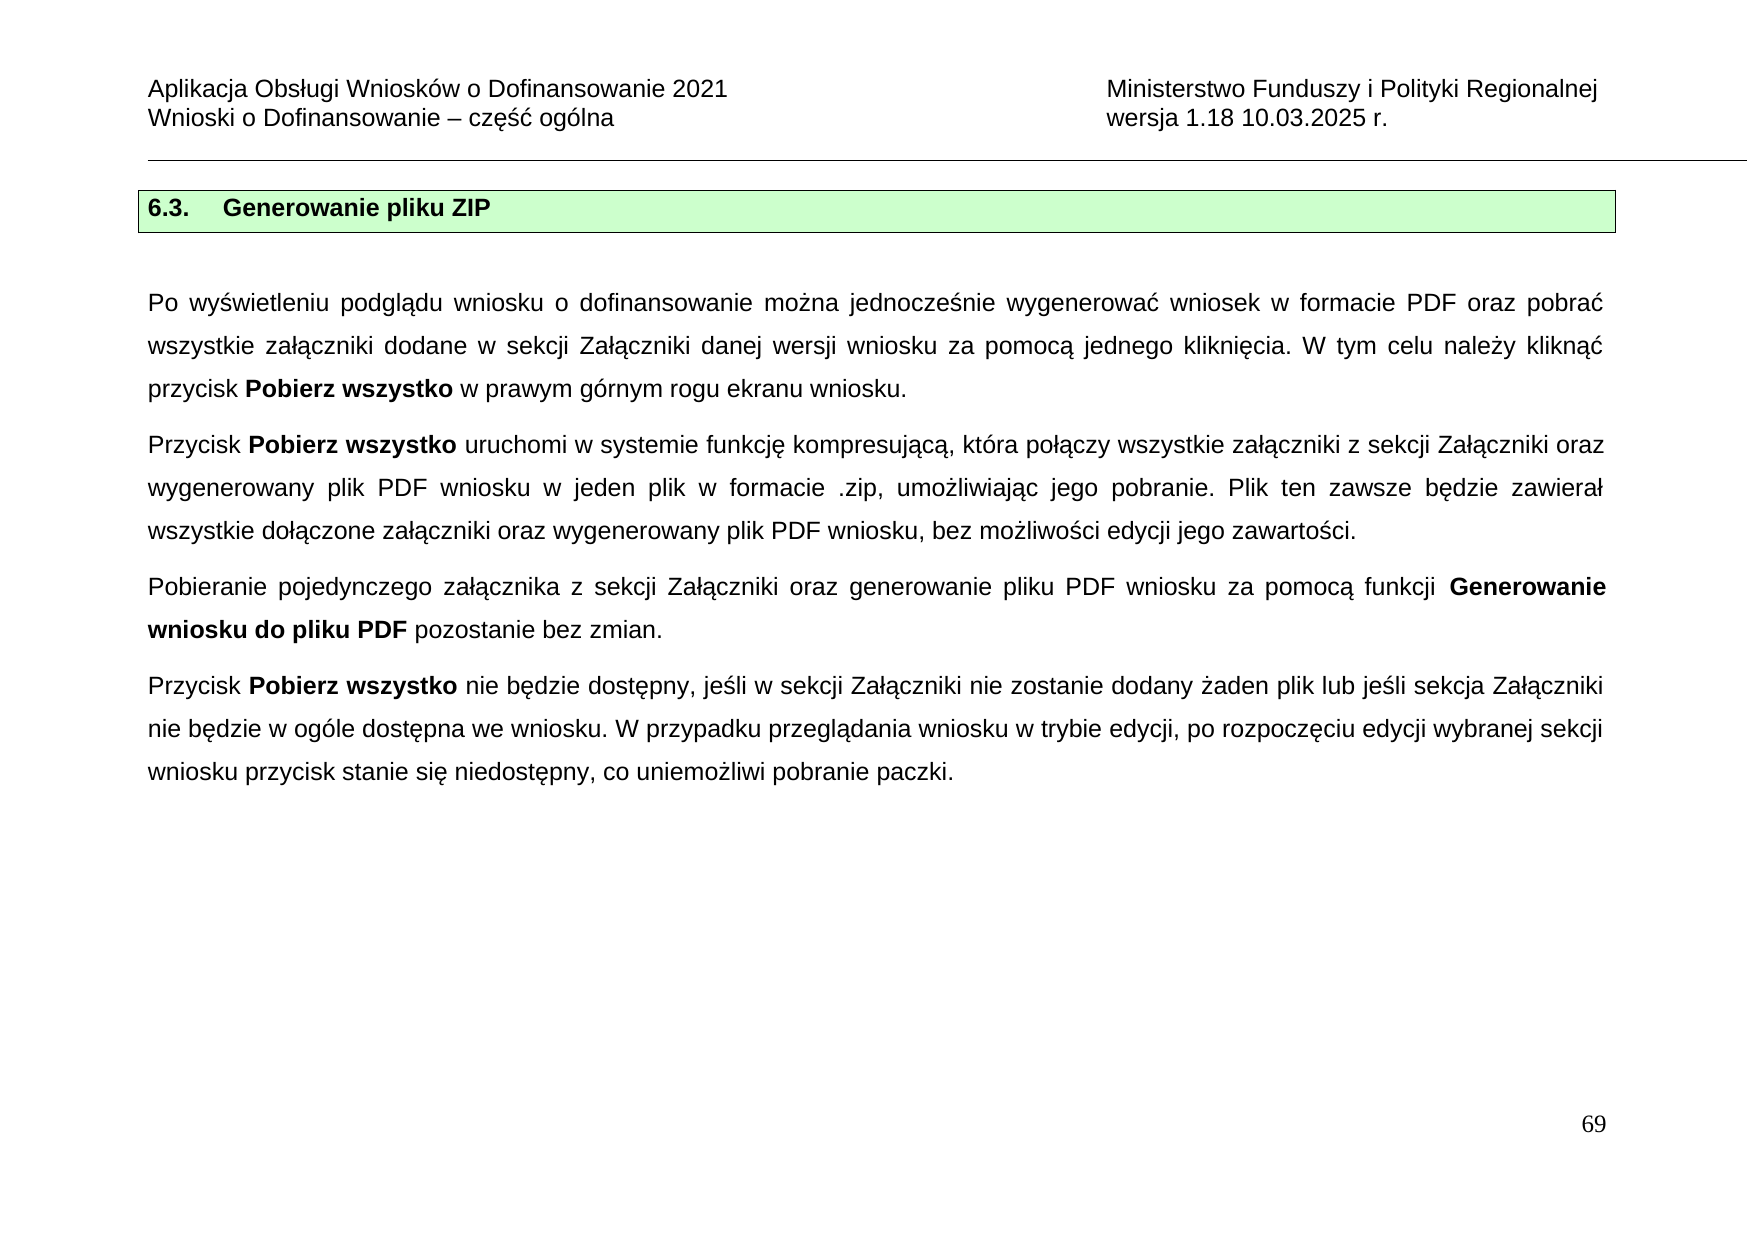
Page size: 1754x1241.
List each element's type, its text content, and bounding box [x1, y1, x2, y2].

text Przycisk Pobierz wszystko uruchomi w systemie funkcję kompresującą, która połączy wszystkie załączniki z sekcji Załączniki oraz wygenerowany plik PDF wniosku w jeden plik w formacie .zip, umożliwiając jego pobranie. Plik ten zawsze będzie zawierał wszystkie dołączone załączniki oraz wygenerowany plik PDF wniosku, bez możliwości edycji jego zawartości. [148, 430, 1606, 545]
text Przycisk Pobierz wszystko nie będzie dostępny, jeśli w sekcji Załączniki nie zostanie dodany żaden plik lub jeśli sekcja Załączniki nie będzie w ogóle dostępna we wniosku. W przypadku przeglądania wniosku w trybie edycji, po rozpoczęciu edycji wybranej sekcji wniosku przycisk stanie się niedostępny, co uniemożliwi pobranie paczki. [148, 671, 1606, 786]
text Pobieranie pojedynczego załącznika z sekcji Załączniki oraz generowanie pliku PDF wniosku za pomocą funkcji Generowanie wniosku do pliku PDF pozostanie bez zmian. [148, 572, 1606, 644]
subtitle Generowanie pliku ZIP [139, 191, 1615, 232]
text Po wyświetleniu podglądu wniosku o dofinansowanie można jednocześnie wygenerować wniosek w formacie PDF oraz pobrać wszystkie załączniki dodane w sekcji Załączniki danej wersji wniosku za pomocą jednego kliknięcia. W tym celu należy kliknąć przycisk Pobierz wszystko w prawym górnym rogu ekranu wniosku. [148, 288, 1606, 403]
